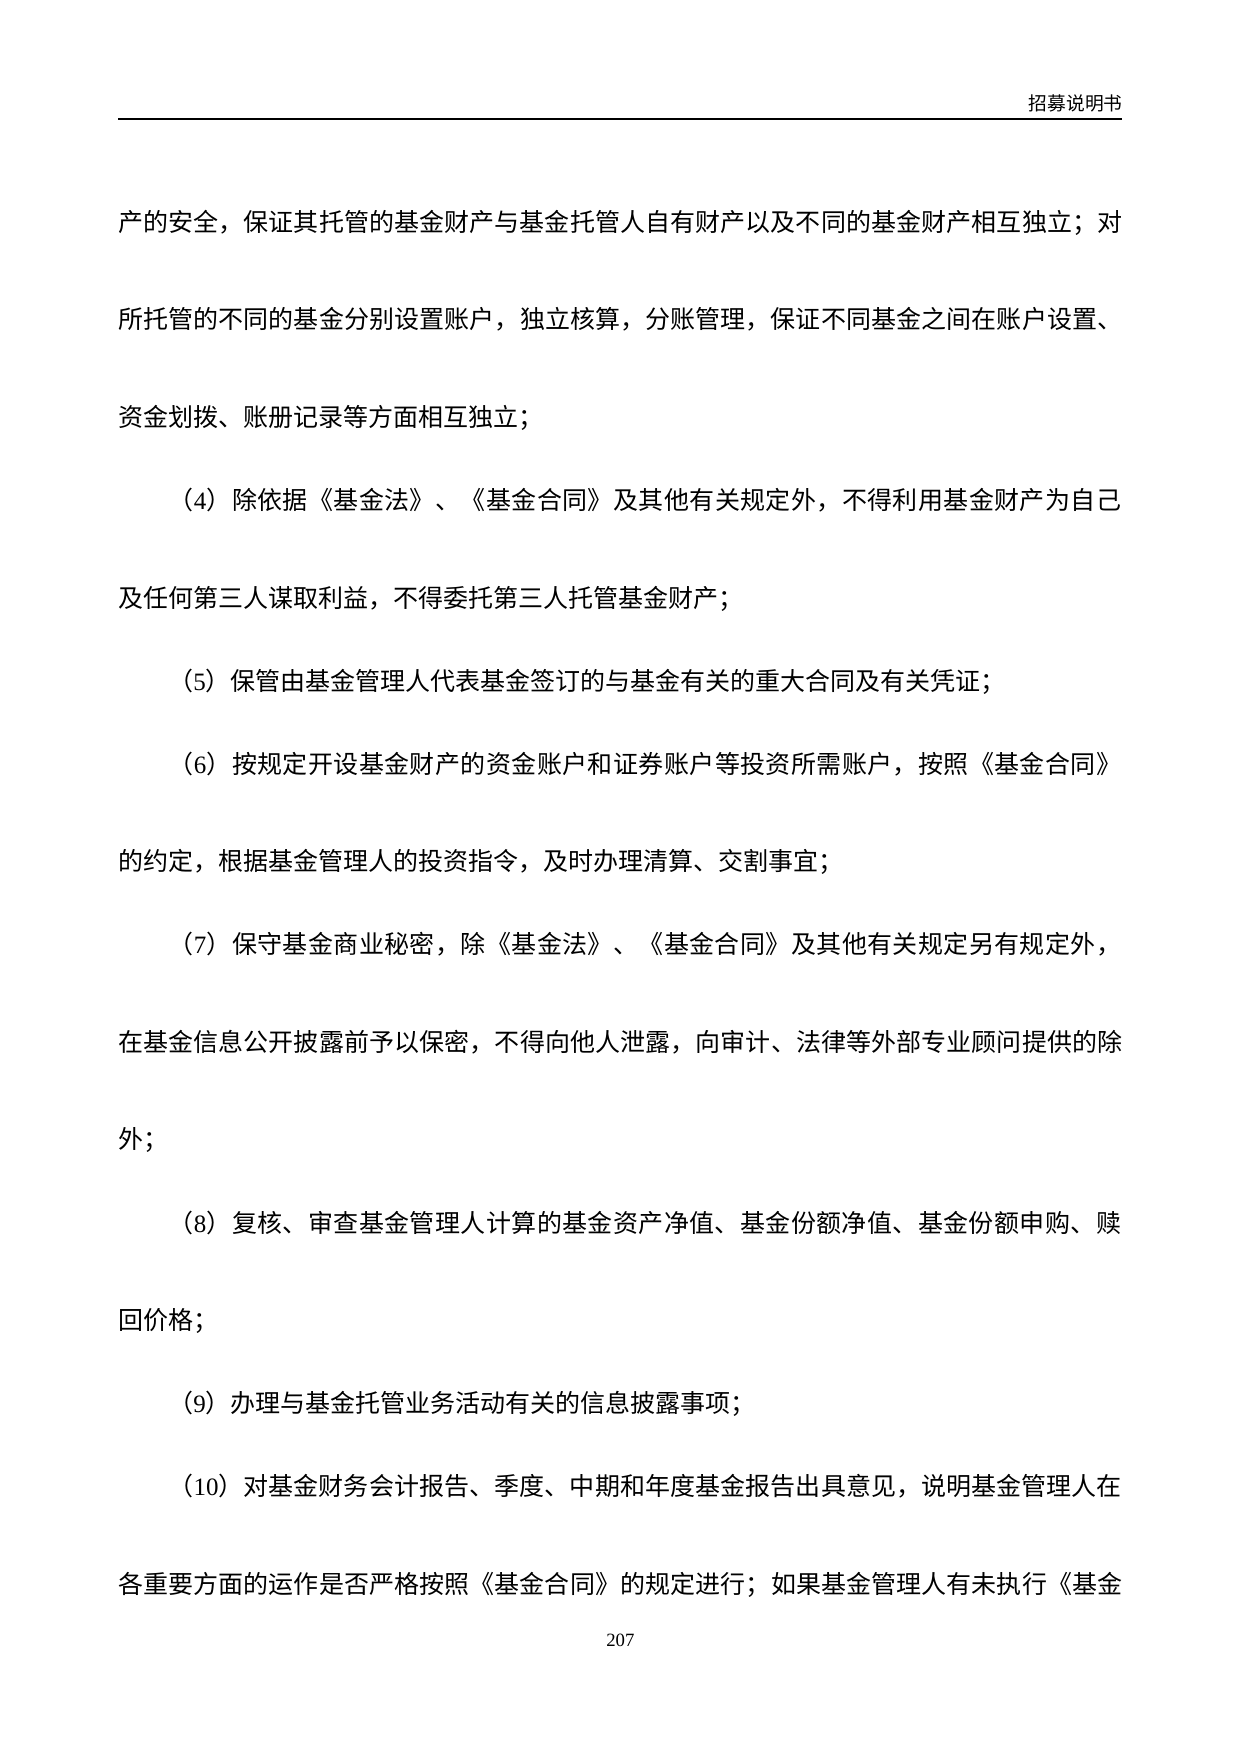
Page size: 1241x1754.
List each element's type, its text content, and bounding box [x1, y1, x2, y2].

text （7）保守基金商业秘密，除《基金法》、《基金合同》及其他有关规定另有规定外，在基金信息公开披露前予以保密，不得向他人泄露，向审计、法律等外部专业顾问提供的除外； [118, 911, 1122, 1171]
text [118, 1452, 1122, 1615]
text （6）按规定开设基金财产的资金账户和证券账户等投资所需账户，按照《基金合同》的约定，根据基金管理人的投资指令，及时办理清算、交割事宜； [118, 730, 1122, 892]
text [118, 188, 1122, 448]
text （8）复核、审查基金管理人计算的基金资产净值、基金份额净值、基金份额申购、赎回价格； [118, 1189, 1122, 1351]
text （9）办理与基金托管业务活动有关的信息披露事项； [118, 1369, 1122, 1434]
text （5）保管由基金管理人代表基金签订的与基金有关的重大合同及有关凭证； [118, 647, 1122, 712]
text （4）除依据《基金法》、《基金合同》及其他有关规定外，不得利用基金财产为自己及任何第三人谋取利益，不得委托第三人托管基金财产； [118, 466, 1122, 629]
